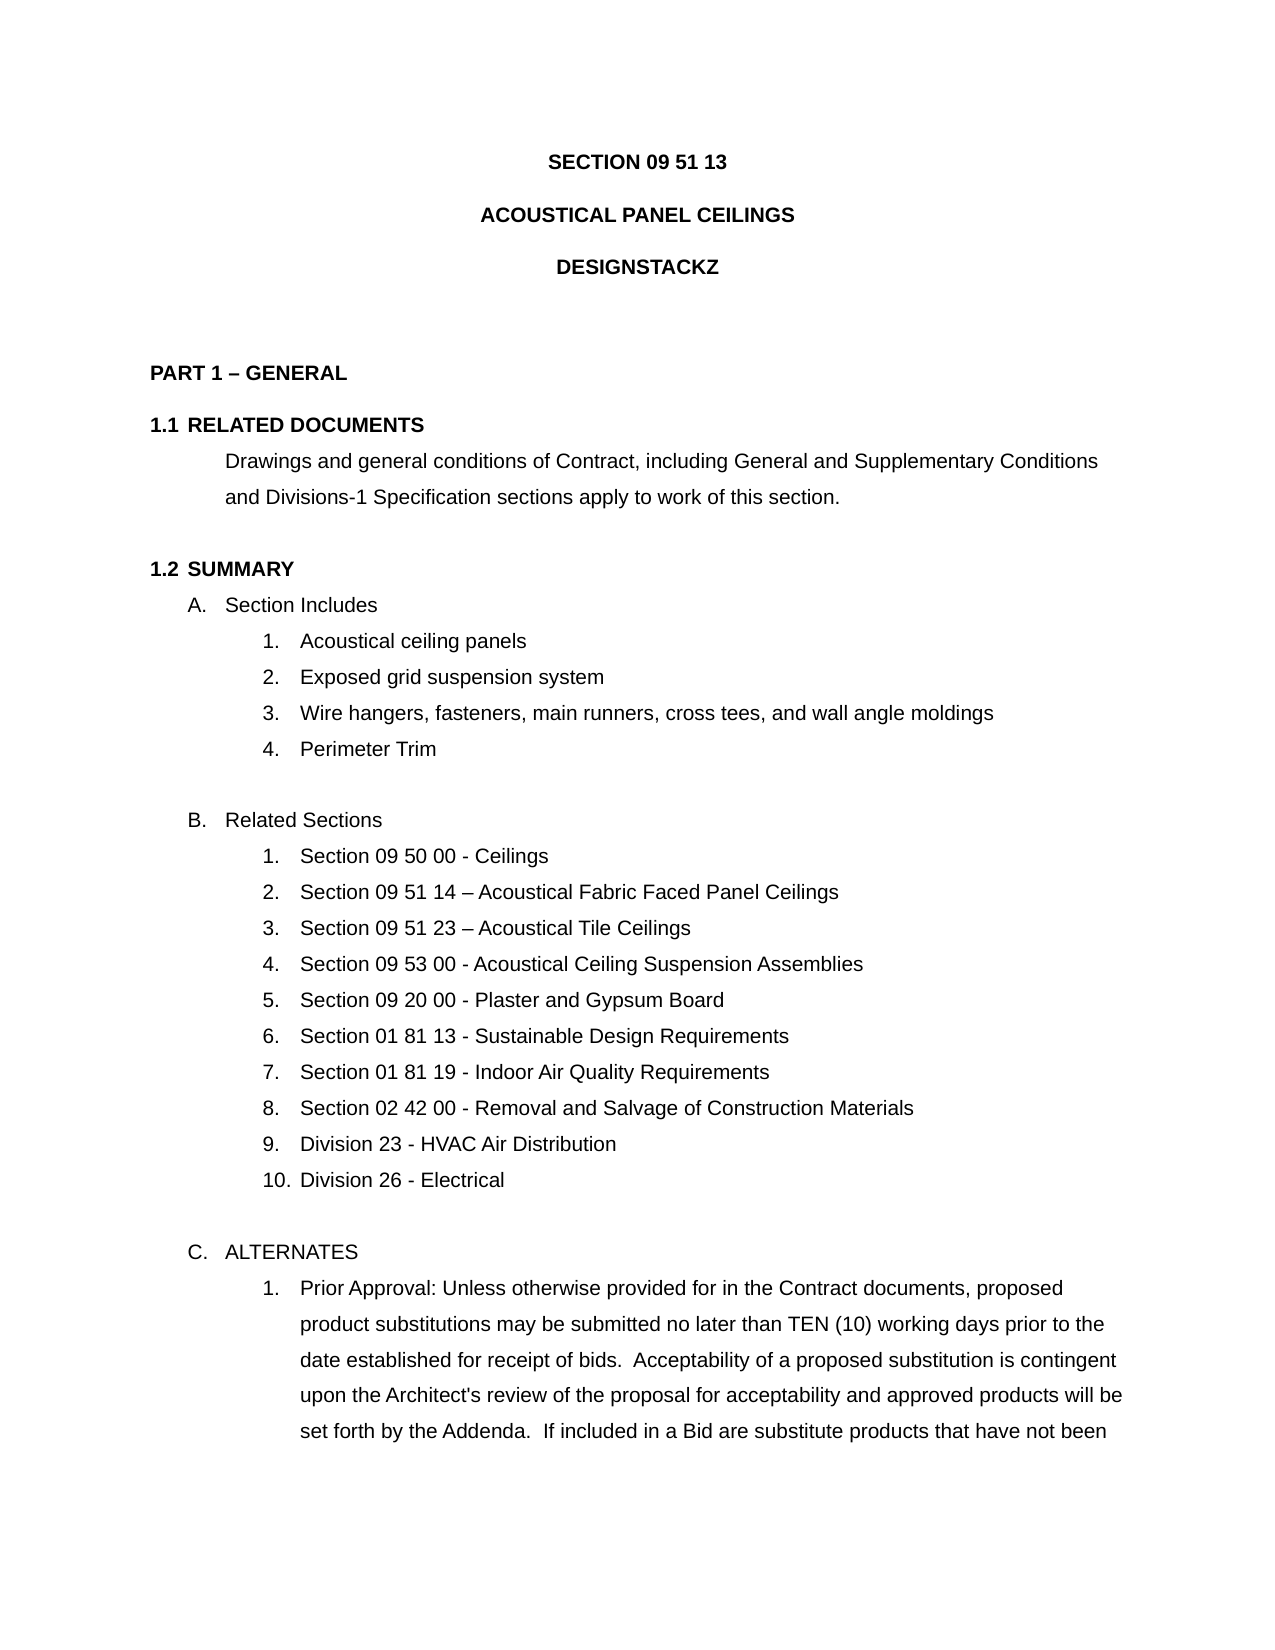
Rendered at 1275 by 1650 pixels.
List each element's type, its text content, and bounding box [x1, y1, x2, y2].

list Section 09 53 00 - Acoustical Ceiling Suspension Assemblies [262, 952, 1125, 976]
list Section 09 51 14 – Acoustical Fabric Faced Panel Ceilings [262, 880, 1125, 904]
list Perimeter Trim [262, 736, 1125, 760]
list Drawings and general conditions of Contract, including General and Supplementary Conditions and Divisions-1 Specification sections apply to work of this section. [225, 449, 1125, 509]
list Exposed grid suspension system [262, 664, 1125, 688]
list Section Includes [187, 593, 1125, 617]
list Section 01 81 19 - Indoor Air Quality Requirements [262, 1060, 1125, 1084]
list RELATED DOCUMENTS [150, 413, 1125, 437]
list Section 01 81 13 - Sustainable Design Requirements [262, 1024, 1125, 1048]
list Wire hangers, fasteners, main runners, cross tees, and wall angle moldings [262, 701, 1125, 724]
list Division 26 - Electrical [262, 1168, 1125, 1192]
list ALTERNATES [187, 1239, 1125, 1263]
list Section 09 51 23 – Acoustical Tile Ceilings [262, 916, 1125, 940]
list SUMMARY [150, 557, 1125, 581]
list Acoustical ceiling panels [262, 629, 1125, 653]
text DESIGNSTACKZ [150, 255, 1125, 279]
list Section 02 42 00 - Removal and Salvage of Construction Materials [262, 1096, 1125, 1120]
text PART 1 – GENERAL [150, 360, 1125, 384]
list Related Sections [187, 808, 1125, 832]
list Division 23 - HVAC Air Distribution [262, 1132, 1125, 1156]
text SECTION 09 51 13 [150, 150, 1125, 174]
list Section 09 50 00 - Ceilings [262, 844, 1125, 868]
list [262, 1276, 1125, 1443]
text ACOUSTICAL PANEL CEILINGS [150, 203, 1125, 227]
list Section 09 20 00 - Plaster and Gypsum Board [262, 988, 1125, 1012]
